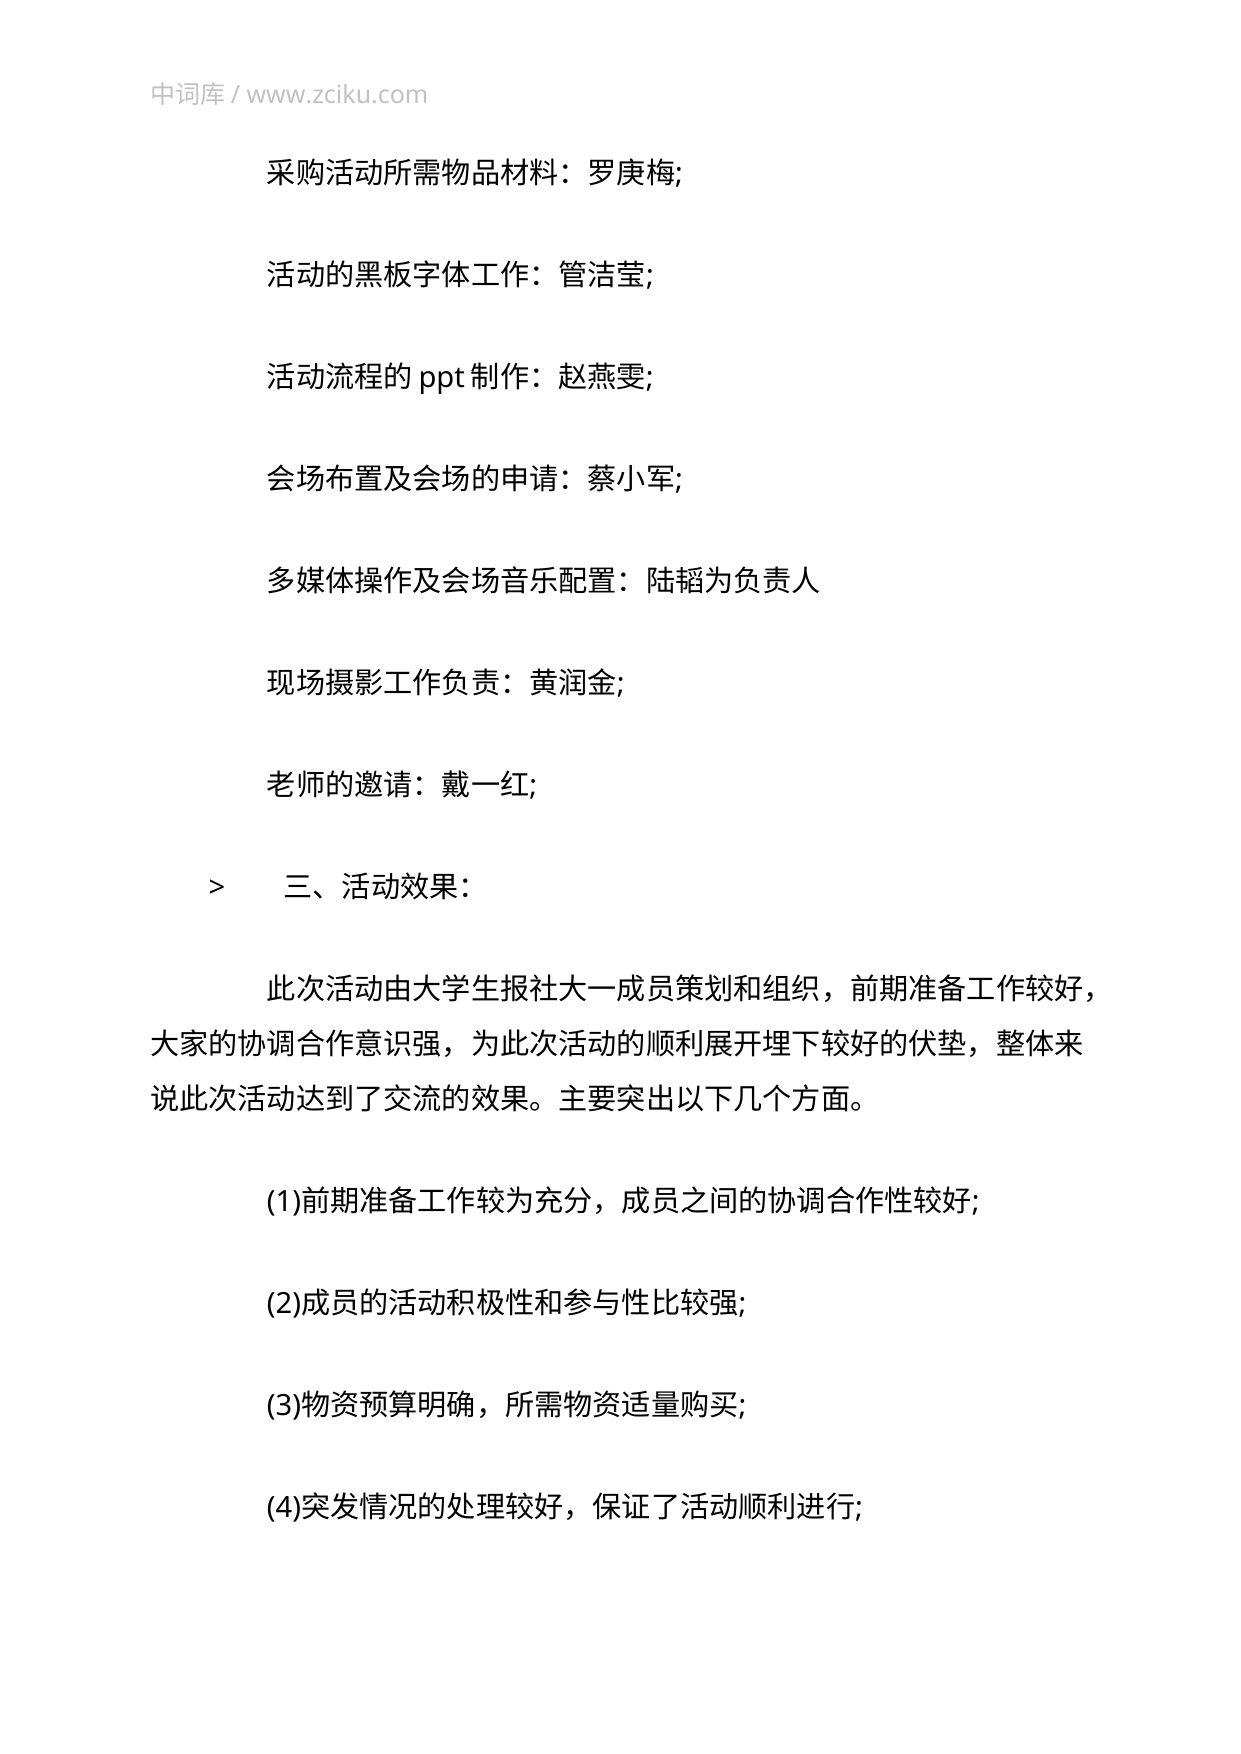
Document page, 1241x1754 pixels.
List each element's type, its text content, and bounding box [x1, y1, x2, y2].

text 会场布置及会场的申请：蔡小军; [150, 456, 1090, 498]
text (1)前期准备工作较为充分，成员之间的协调合作性较好; [150, 1177, 1090, 1219]
text (2)成员的活动积极性和参与性比较强; [150, 1279, 1090, 1322]
text 多媒体操作及会场音乐配置：陆韬为负责人 [150, 558, 1090, 600]
text > 三、活动效果： [150, 864, 1090, 906]
text (4)突发情况的处理较好，保证了活动顺利进行; [150, 1483, 1090, 1526]
text 活动流程的ppt制作：赵燕雯; [150, 354, 1090, 396]
text 采购活动所需物品材料：罗庚梅; [150, 150, 1090, 192]
text (3)物资预算明确，所需物资适量购买; [150, 1381, 1090, 1423]
text 老师的邀请：戴一红; [150, 762, 1090, 804]
text 此次活动由大学生报社大一成员策划和组织，前期准备工作较好，大家的协调合作意识强，为此次活动的顺利展开埋下较好的伏垫，整体来说此次活动达到了交流的效果。主要突出以下几个方面。 [150, 966, 1090, 1118]
text 活动的黑板字体工作：管洁莹; [150, 252, 1090, 294]
text 现场摄影工作负责：黄润金; [150, 660, 1090, 702]
